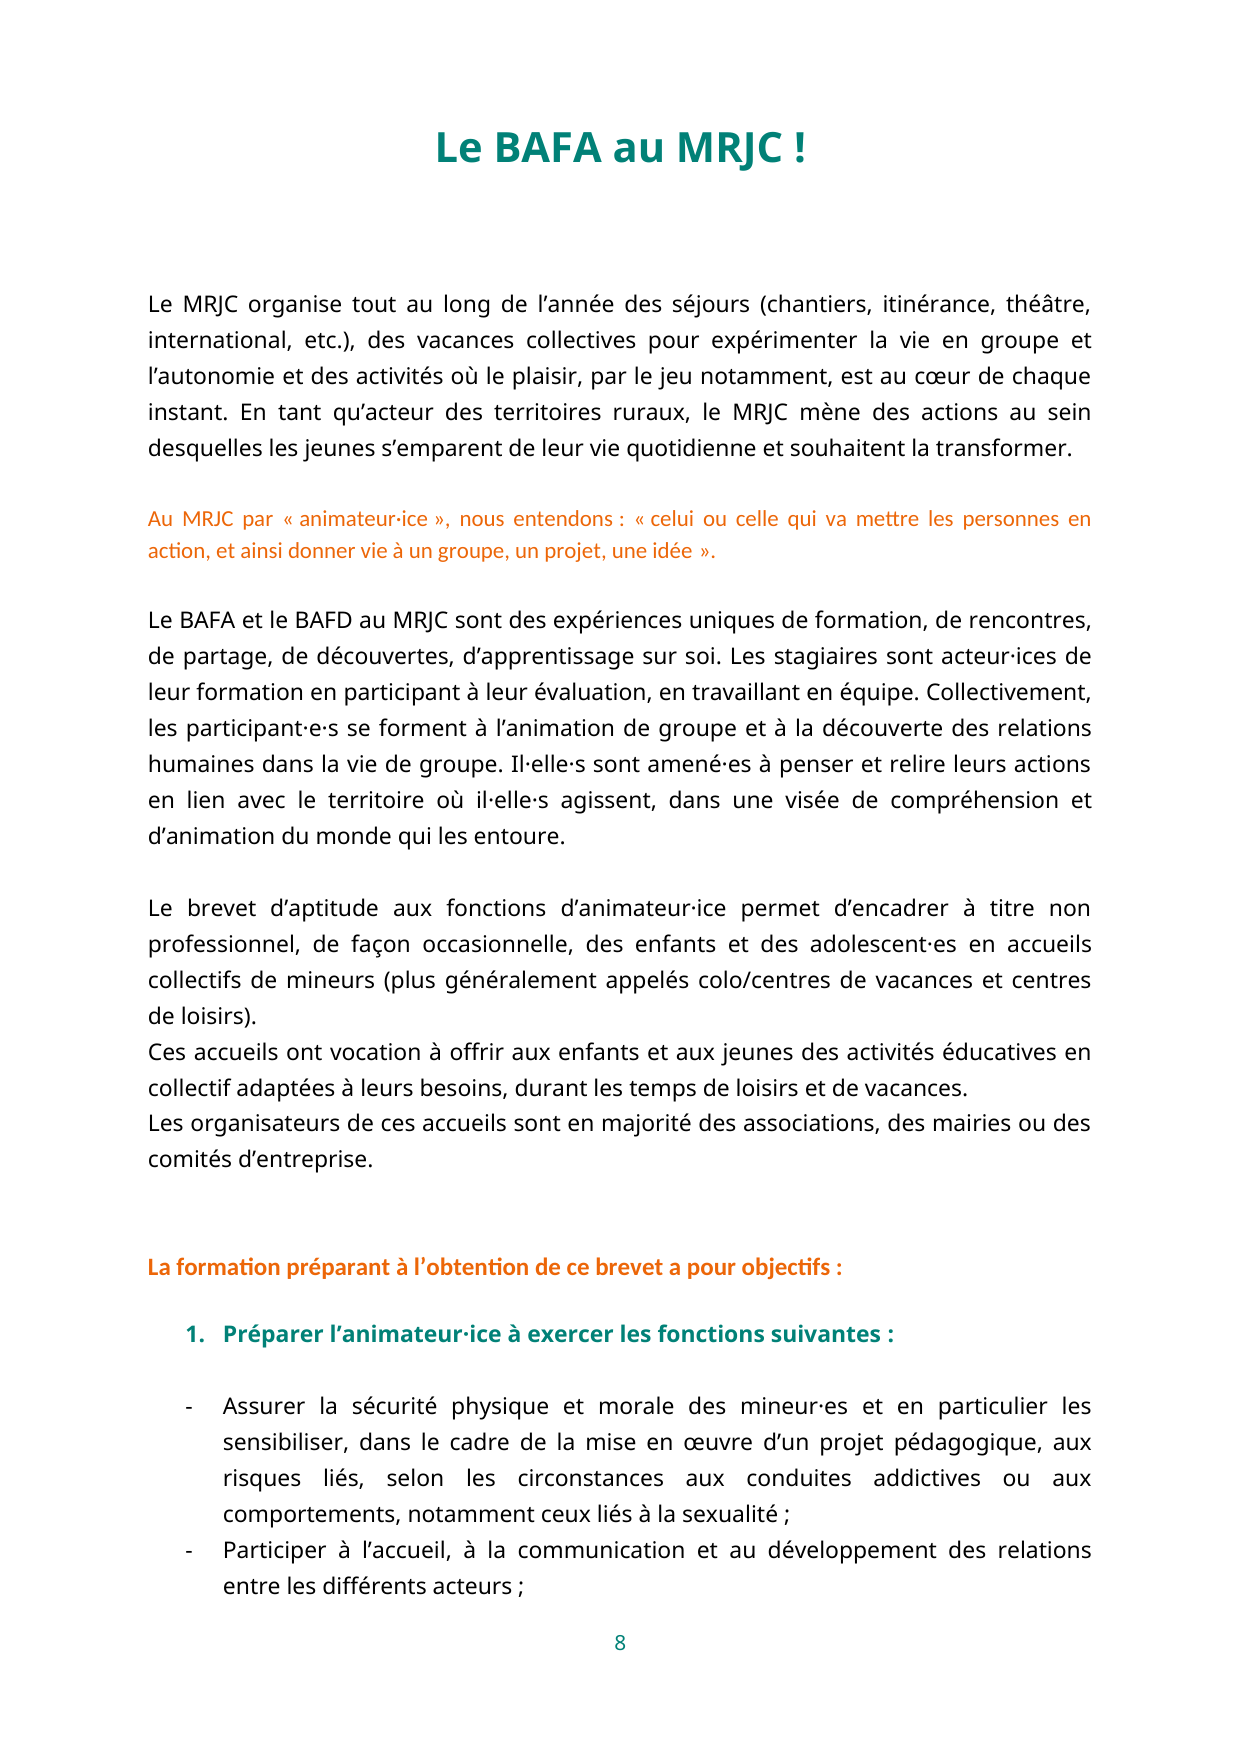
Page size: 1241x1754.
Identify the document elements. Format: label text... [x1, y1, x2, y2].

text La formation préparant à l’obtention de ce brevet a pour objectifs : [148, 1251, 1093, 1282]
text Les organisateurs de ces accueils sont en majorité des associations, des mairies ou des comités d’entreprise. [148, 1107, 1093, 1174]
text Le BAFA au MRJC ! [148, 118, 1093, 175]
text Le MRJC organise tout au long de l’année des séjours (chantiers, itinérance, théâtre, international, etc.), des vacances collectives pour expérimenter la vie en groupe et l’autonomie et des activités où le plaisir, par le jeu notamment, est au cœur de chaque instant. En tant qu’acteur des territoires ruraux, le MRJC mène des actions au sein desquelles les jeunes s’emparent de leur vie quotidienne et souhaitent la transformer. [148, 288, 1093, 463]
text Au MRJC par « animateur·ice », nous entendons : « celui ou celle qui va mettre les personnes en action, et ainsi donner vie à un groupe, un projet, une idée ». [148, 504, 1093, 564]
list Participer à l’accueil, à la communication et au développement des relations entre les différents acteurs ; [185, 1534, 1093, 1601]
text Le BAFA et le BAFD au MRJC sont des expériences uniques de formation, de rencontres, de partage, de découvertes, d’apprentissage sur soi. Les stagiaires sont acteur·ices de leur formation en participant à leur évaluation, en travaillant en équipe. Collectivement, les participant·e·s se forment à l’animation de groupe et à la découverte des relations humaines dans la vie de groupe. Il·elle·s sont amené·es à penser et relire leurs actions en lien avec le territoire où il·elle·s agissent, dans une visée de compréhension et d’animation du monde qui les entoure. [148, 604, 1093, 851]
list Préparer l’animateur·ice à exercer les fonctions suivantes : [185, 1318, 1093, 1349]
text Le brevet d’aptitude aux fonctions d’animateur·ice permet d’encadrer à titre non professionnel, de façon occasionnelle, des enfants et des adolescent·es en accueils collectifs de mineurs (plus généralement appelés colo/centres de vacances et centres de loisirs). [148, 892, 1093, 1031]
text Ces accueils ont vocation à offrir aux enfants et aux jeunes des activités éducatives en collectif adaptées à leurs besoins, durant les temps de loisirs et de vacances. [148, 1036, 1093, 1103]
list Assurer la sécurité physique et morale des mineur·es et en particulier les sensibiliser, dans le cadre de la mise en œuvre d’un projet pédagogique, aux risques liés, selon les circonstances aux conduites addictives ou aux comportements, notamment ceux liés à la sexualité ; [185, 1390, 1093, 1529]
